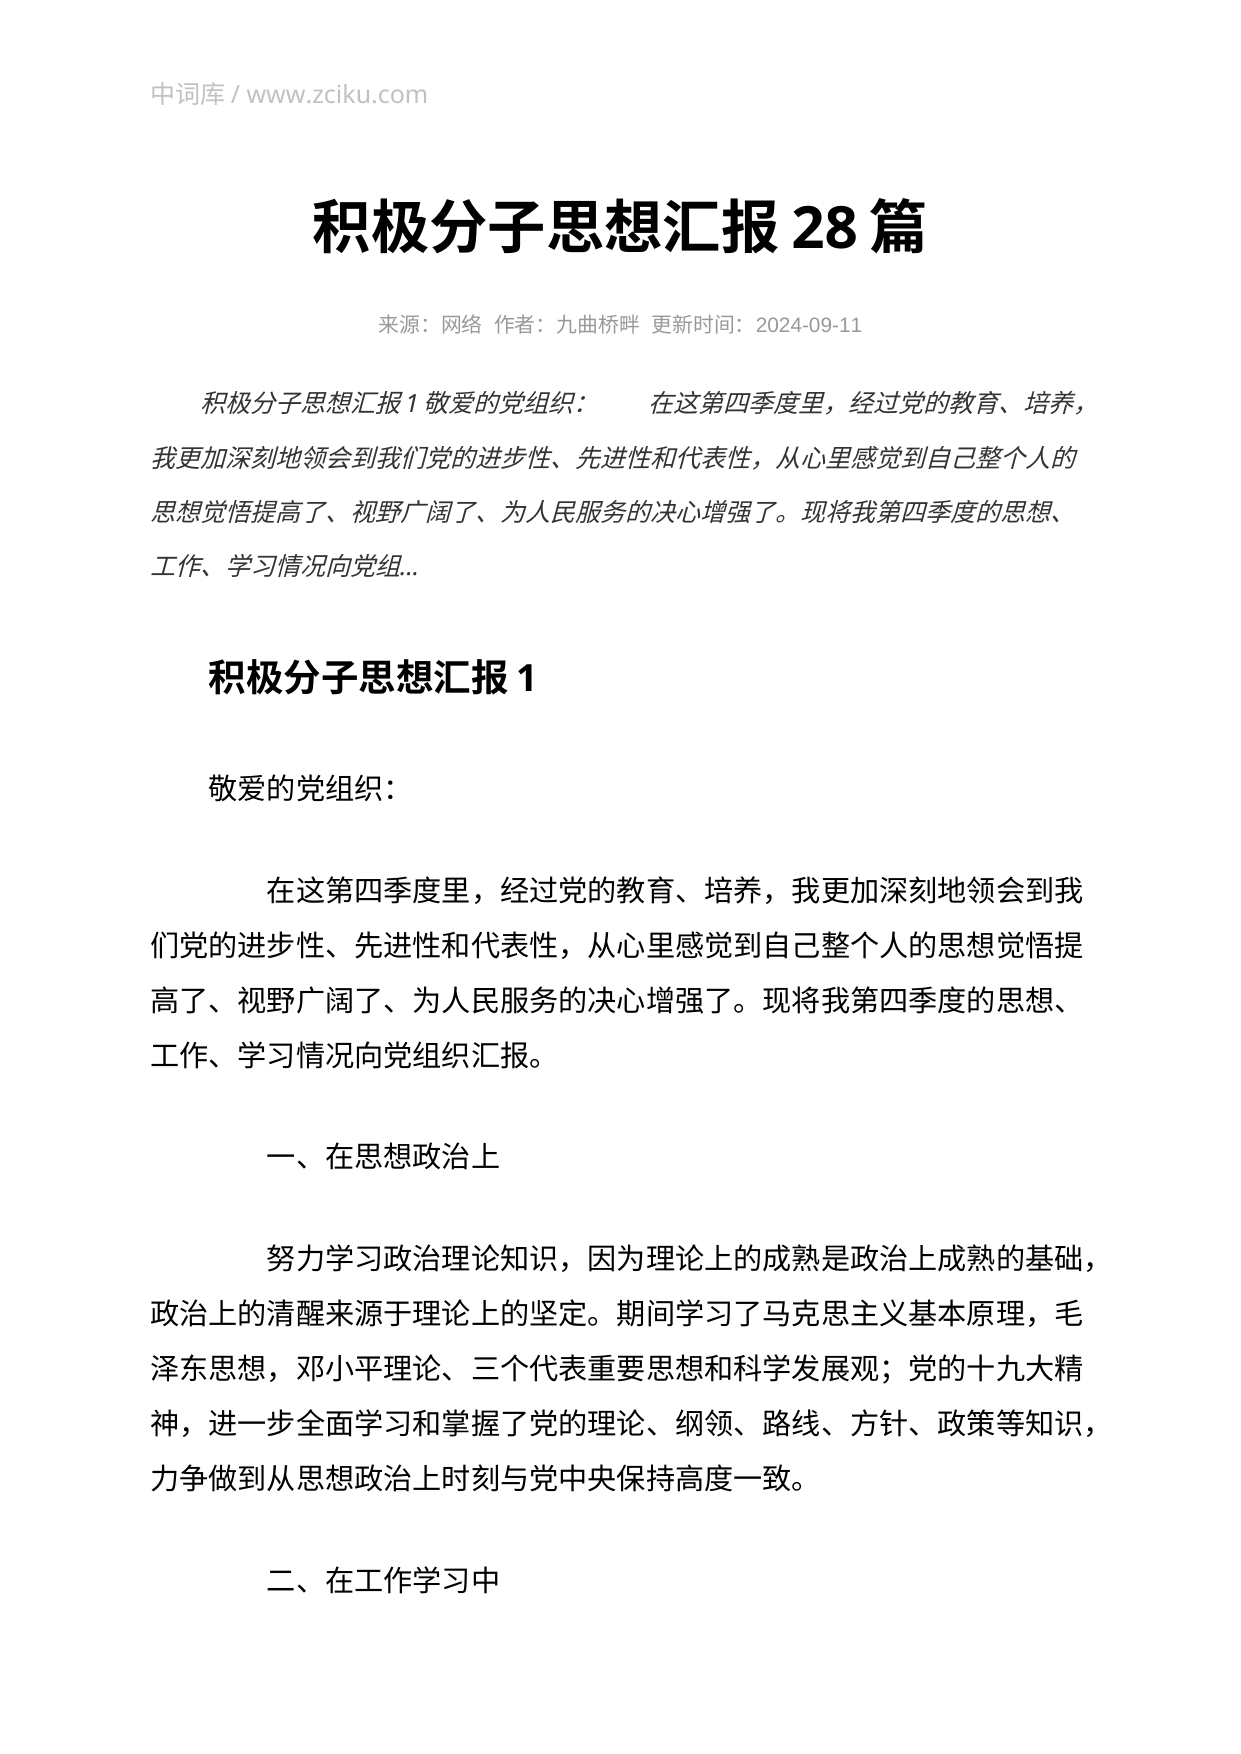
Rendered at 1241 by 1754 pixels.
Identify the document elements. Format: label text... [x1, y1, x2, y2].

text 二、在工作学习中 [150, 1557, 1090, 1599]
text 一、在思想政治上 [150, 1134, 1090, 1176]
text 敬爱的党组织： [150, 766, 1090, 808]
text 来源：网络 作者：九曲桥畔 更新时间：2024-09-11 [150, 313, 1090, 337]
text 积极分子思想汇报1敬爱的党组织： 在这第四季度里，经过党的教育、培养，我更加深刻地领会到我们党的进步性、先进性和代表性，从心里感觉到自己整个人的思想觉悟提高了、视野广阔了、为人民服务的决心增强了。现将我第四季度的思想、工作、学习情况向党组... [150, 384, 1090, 583]
text 努力学习政治理论知识，因为理论上的成熟是政治上成熟的基础，政治上的清醒来源于理论上的坚定。期间学习了马克思主义基本原理，毛泽东思想，邓小平理论、三个代表重要思想和科学发展观；党的十九大精神，进一步全面学习和掌握了党的理论、纲领、路线、方针、政策等知识，力争做到从思想政治上时刻与党中央保持高度一致。 [150, 1236, 1090, 1498]
text 在这第四季度里，经过党的教育、培养，我更加深刻地领会到我们党的进步性、先进性和代表性，从心里感觉到自己整个人的思想觉悟提高了、视野广阔了、为人民服务的决心增强了。现将我第四季度的思想、工作、学习情况向党组织汇报。 [150, 867, 1090, 1074]
text 积极分子思想汇报1 [150, 648, 1090, 703]
subtitle 积极分子思想汇报28篇 [150, 181, 1090, 266]
